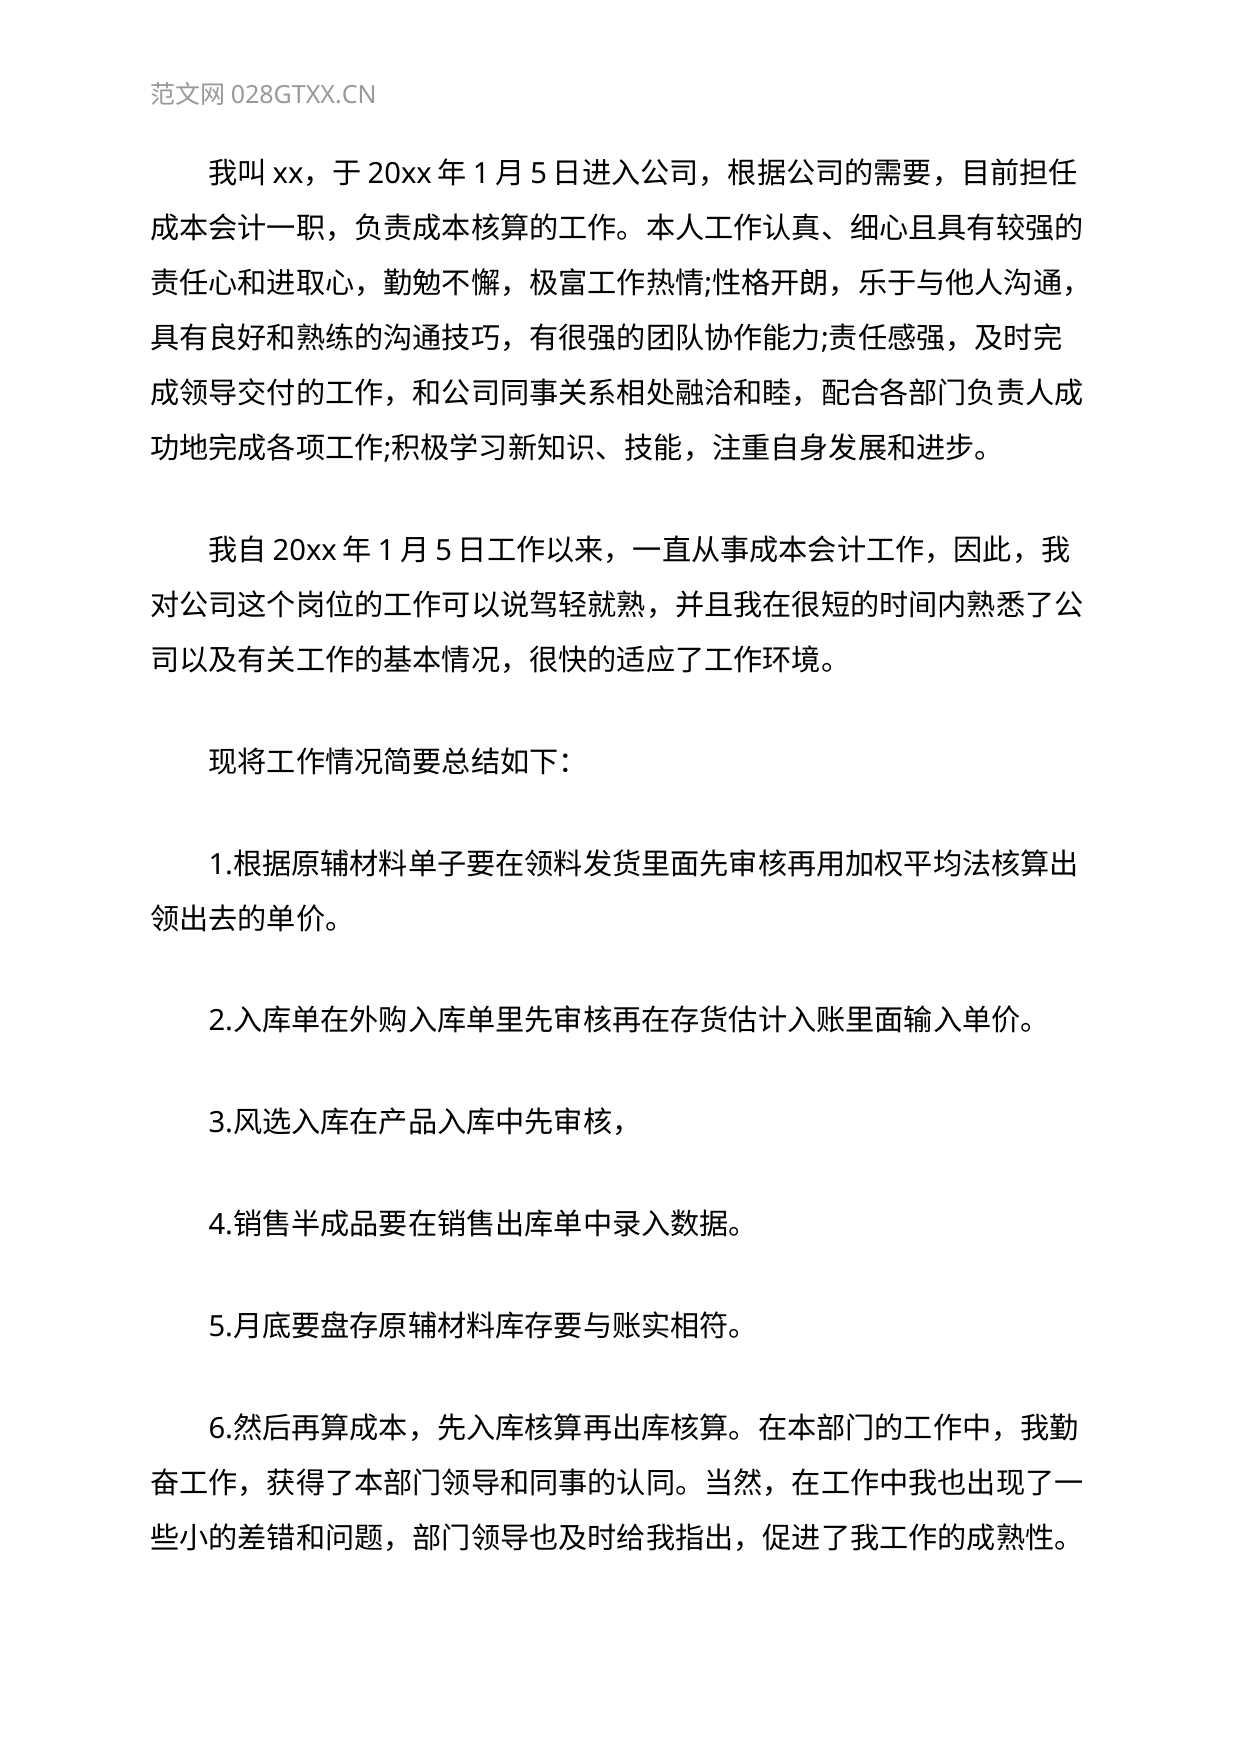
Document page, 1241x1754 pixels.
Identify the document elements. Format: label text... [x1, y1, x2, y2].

text 1.根据原辅材料单子要在领料发货里面先审核再用加权平均法核算出领出去的单价。 [150, 840, 1090, 937]
text 我自20xx年1月5日工作以来，一直从事成本会计工作，因此，我对公司这个岗位的工作可以说驾轻就熟，并且我在很短的时间内熟悉了公司以及有关工作的基本情况，很快的适应了工作环境。 [150, 527, 1090, 679]
text 4.销售半成品要在销售出库单中录入数据。 [150, 1201, 1090, 1243]
text 现将工作情况简要总结如下： [150, 738, 1090, 781]
text 3.风选入库在产品入库中先审核， [150, 1099, 1090, 1141]
text 5.月底要盘存原辅材料库存要与账实相符。 [150, 1303, 1090, 1345]
text 我叫xx，于20xx年1月5日进入公司，根据公司的需要，目前担任成本会计一职，负责成本核算的工作。本人工作认真、细心且具有较强的责任心和进取心，勤勉不懈，极富工作热情;性格开朗，乐于与他人沟通，具有良好和熟练的沟通技巧，有很强的团队协作能力;责任感强，及时完成领导交付的工作，和公司同事关系相处融洽和睦，配合各部门负责人成功地完成各项工作;积极学习新知识、技能，注重自身发展和进步。 [150, 150, 1090, 467]
text 6.然后再算成本，先入库核算再出库核算。在本部门的工作中，我勤奋工作，获得了本部门领导和同事的认同。当然，在工作中我也出现了一些小的差错和问题，部门领导也及时给我指出，促进了我工作的成熟性。 [150, 1405, 1090, 1557]
text 2.入库单在外购入库单里先审核再在存货估计入账里面输入单价。 [150, 997, 1090, 1039]
